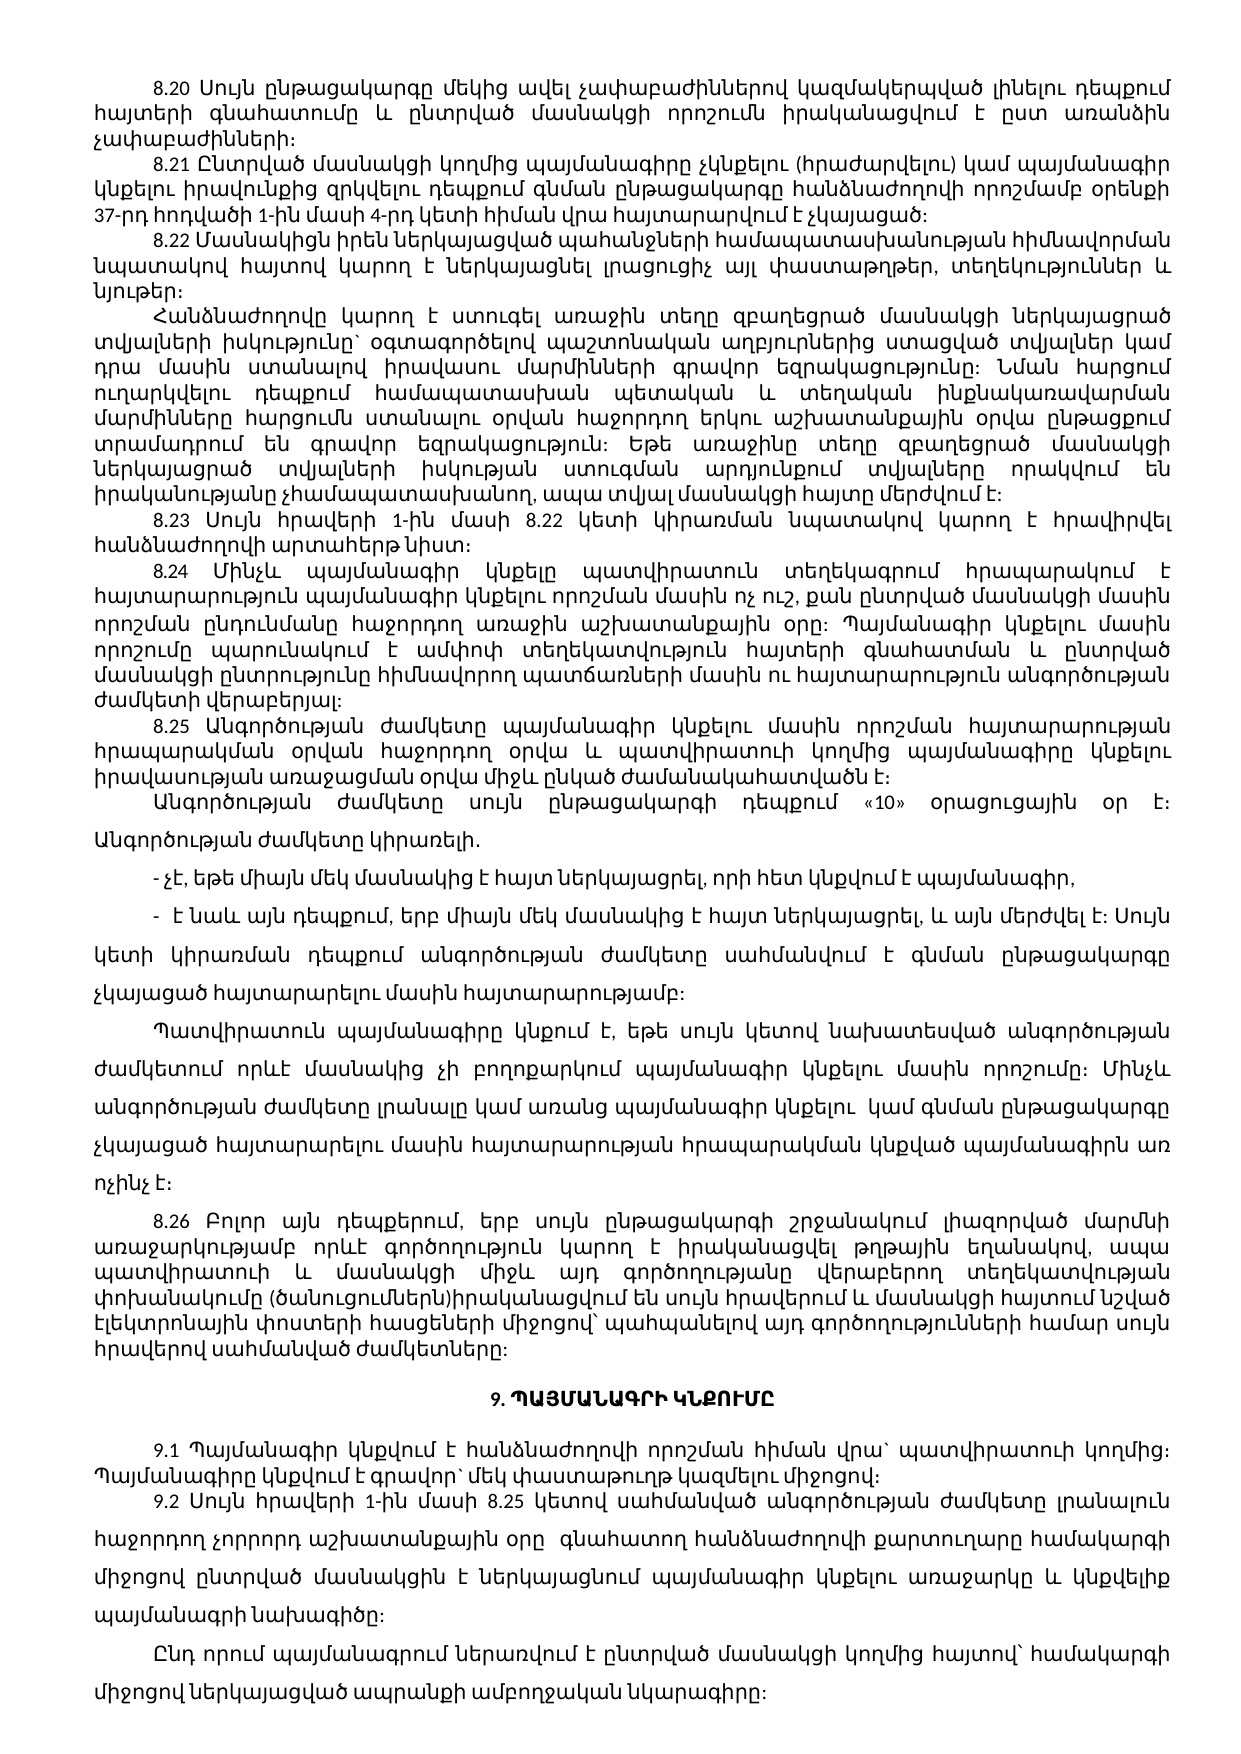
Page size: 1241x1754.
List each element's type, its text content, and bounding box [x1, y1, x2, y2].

text 8.24 Մինչև պայմանագիր կնքելը պատվիրատուն տեղեկագրում հրապարակում է հայտարարություն պայմանագիր կնքելու որոշման մասին ոչ ուշ, քան ընտրված մասնակցի մասին որոշման ընդունմանը հաջորդող առաջին աշխատանքային օրը: Պայմանագիր կնքելու մասին որոշումը պարունակում է ամփոփ տեղեկատվություն հայտերի գնահատման և ընտրված մասնակցի ընտրությունը հիմնավորող պատճառների մասին ու հայտարարություն անգործության ժամկետի վերաբերյալ: [94, 558, 1171, 713]
text 8.21 Ընտրված մասնակցի կողմից պայմանագիրը չկնքելու (հրաժարվելու) կամ պայմանագիր կնքելու իրավունքից զրկվելու դեպքում գնման ընթացակարգը հանձնաժողովի որոշմամբ օրենքի 37-րդ հոդվածի 1-ին մասի 4-րդ կետի հիման վրա հայտարարվում է չկայացած: [94, 151, 1171, 227]
text Անգործության ժամկետը սույն ընթացակարգի դեպքում «10» օրացուցային օր է։ Անգործության ժամկետը կիրառելի․ [94, 789, 1171, 853]
text - է նաև այն դեպքում, երբ միայն մեկ մասնակից է հայտ ներկայացրել, և այն մերժվել է: Սույն կետի կիրառման դեպքում անգործության ժամկետը սահմանվում է գնման ընթացակարգը չկայացած հայտարարելու մասին հայտարարությամբ: [94, 904, 1171, 1005]
text 8.25 Անգործության ժամկետը պայմանագիր կնքելու մասին որոշման հայտարարության հրապարակման օրվան հաջորդող օրվա և պատվիրատուի կողմից պայմանագիրը կնքելու իրավասության առաջացման օրվա միջև ընկած ժամանակահատվածն է։ [94, 713, 1171, 789]
text 9.2 Սույն հրավերի 1-ին մասի 8.25 կետով սահմանված անգործության ժամկետը լրանալուն հաջորդող չորրորդ աշխատանքային օրը գնահատող հանձնաժողովի քարտուղարը համակարգի միջոցով ընտրված մասնակցին է ներկայացնում պայմանագիր կնքելու առաջարկը և կնքվելիք պայմանագրի նախագիծը: [94, 1488, 1171, 1628]
text - չէ, եթե միայն մեկ մասնակից է հայտ ներկայացրել, որի հետ կնքվում է պայմանագիր, [94, 866, 1171, 891]
text Պատվիրատուն պայմանագիրը կնքում է, եթե սույն կետով նախատեսված անգործության ժամկետում որևէ մասնակից չի բողոքարկում պայմանագիր կնքելու մասին որոշումը։ Մինչև անգործության ժամկետը լրանալը կամ առանց պայմանագիր կնքելու կամ գնման ընթացակարգը չկայացած հայտարարելու մասին հայտարարության հրապարակման կնքված պայմանագիրն առ ոչինչ է։ [94, 1018, 1171, 1196]
text 8.20 Սույն ընթացակարգը մեկից ավել չափաբաժիններով կազմակերպված լինելու դեպքում հայտերի գնահատումը և ընտրված մասնակցի որոշումն իրականացվում է ըստ առանձին չափաբաժինների։ [94, 75, 1171, 151]
text Ընդ որում պայմանագրում ներառվում է ընտրված մասնակցի կողմից հայտով՝ համակարգի միջոցով ներկայացված ապրանքի ամբողջական նկարագիրը: [94, 1641, 1171, 1704]
text 8.23 Սույն հրավերի 1-ին մասի 8.22 կետի կիրառման նպատակով կարող է հրավիրվել հանձնաժողովի արտահերթ նիստ։ [94, 507, 1171, 558]
text 9.1 Պայմանագիր կնքվում է հանձնաժողովի որոշման հիման վրա` պատվիրատուի կողմից։ Պայմանագիրը կնքվում է գրավոր` մեկ փաստաթուղթ կազմելու միջոցով։ [94, 1437, 1171, 1488]
text Հանձնաժողովը կարող է ստուգել առաջին տեղը զբաղեցրած մասնակցի ներկայացրած տվյալների իսկությունը` օգտագործելով պաշտոնական աղբյուրներից ստացված տվյալներ կամ դրա մասին ստանալով իրավասու մարմինների գրավոր եզրակացությունը: Նման հարցում ուղարկվելու դեպքում համապատասխան պետական և տեղական ինքնակառավարման մարմինները հարցումն ստանալու օրվան հաջորդող երկու աշխատանքային օրվա ընթացքում տրամադրում են գրավոր եզրակացություն: Եթե առաջինը տեղը զբաղեցրած մասնակցի ներկայացրած տվյալների իսկության ստուգման արդյունքում տվյալները որակվում են իրականությանը չհամապատասխանող, ապա տվյալ մասնակցի հայտը մերժվում է: [94, 304, 1171, 507]
text 9. ՊԱՅՄԱՆԱԳՐԻ ԿՆՔՈՒՄԸ [94, 1387, 1171, 1412]
text 8.26 Բոլոր այն դեպքերում, երբ սույն ընթացակարգի շրջանակում լիազորված մարմնի առաջարկությամբ որևէ գործողություն կարող է իրականացվել թղթային եղանակով, ապա պատվիրատուի և մասնակցի միջև այդ գործողությանը վերաբերող տեղեկատվության փոխանակումը (ծանուցումներն)իրականացվում են սույն հրավերում և մասնակցի հայտում նշված էլեկտրոնային փոստերի հասցեների միջոցով՝ պահպանելով այդ գործողությունների համար սույն հրավերով սահմանված ժամկետները: [94, 1209, 1171, 1361]
text 8.22 Մասնակիցն իրեն ներկայացված պահանջների համապատասխանության հիմնավորման նպատակով հայտով կարող է ներկայացնել լրացուցիչ այլ փաստաթղթեր, տեղեկություններ և նյութեր։ [94, 227, 1171, 304]
